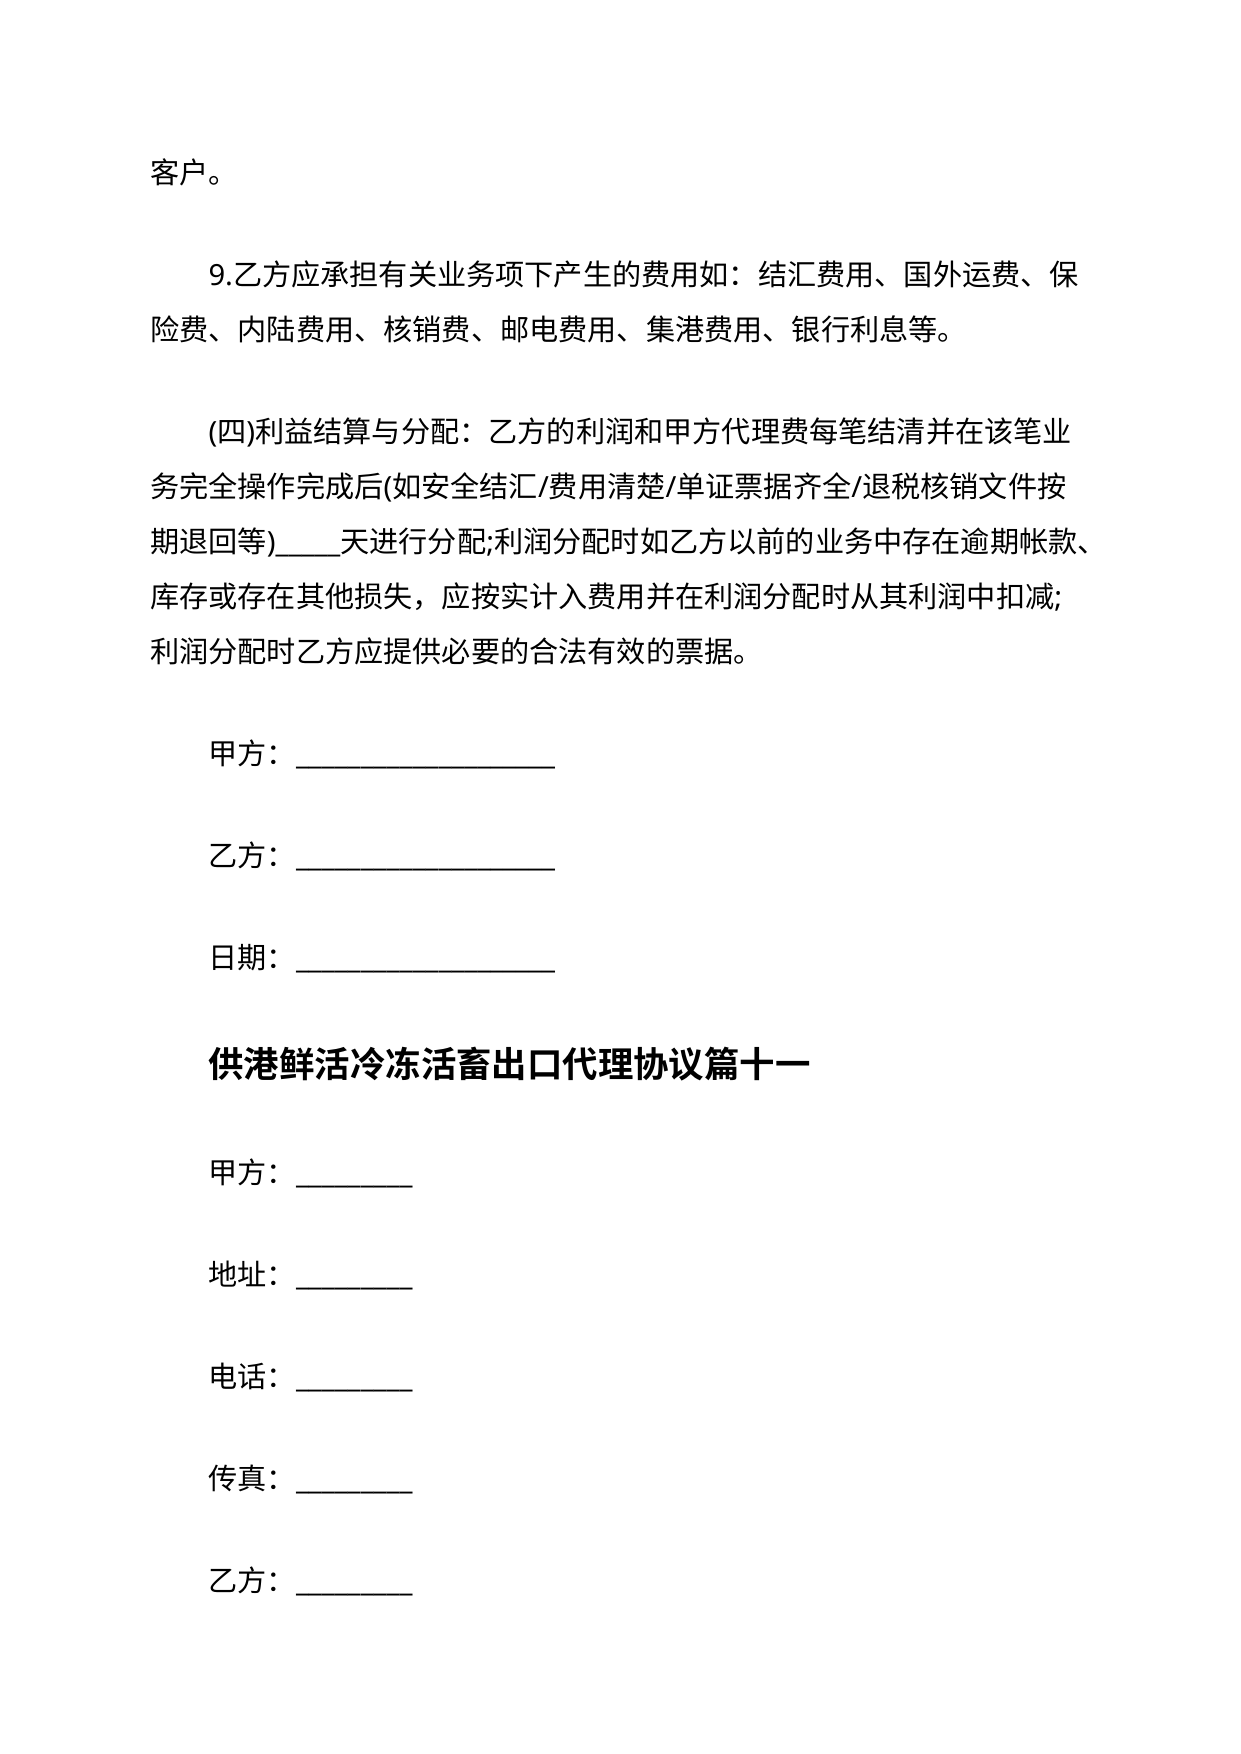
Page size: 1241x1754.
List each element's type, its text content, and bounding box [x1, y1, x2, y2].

text 电话：_________ [150, 1354, 1090, 1396]
text 乙方：_________ [150, 1558, 1090, 1600]
text 9.乙方应承担有关业务项下产生的费用如：结汇费用、国外运费、保险费、内陆费用、核销费、邮电费用、集港费用、银行利息等。 [150, 252, 1090, 349]
text 甲方：_________ [150, 1150, 1090, 1192]
text 甲方：____________________ [150, 730, 1090, 773]
text (四)利益结算与分配：乙方的利润和甲方代理费每笔结清并在该笔业务完全操作完成后(如安全结汇/费用清楚/单证票据齐全/退税核销文件按期退回等)_____天进行分配;利润分配时如乙方以前的业务中存在逾期帐款、库存或存在其他损失，应按实计入费用并在利润分配时从其利润中扣减;利润分配时乙方应提供必要的合法有效的票据。 [150, 408, 1090, 671]
text 供港鲜活冷冻活畜出口代理协议篇十一 [150, 1036, 1090, 1087]
text 传真：_________ [150, 1456, 1090, 1498]
text 乙方：____________________ [150, 832, 1090, 875]
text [150, 150, 1090, 192]
text 日期：____________________ [150, 934, 1090, 977]
text 地址：_________ [150, 1252, 1090, 1294]
